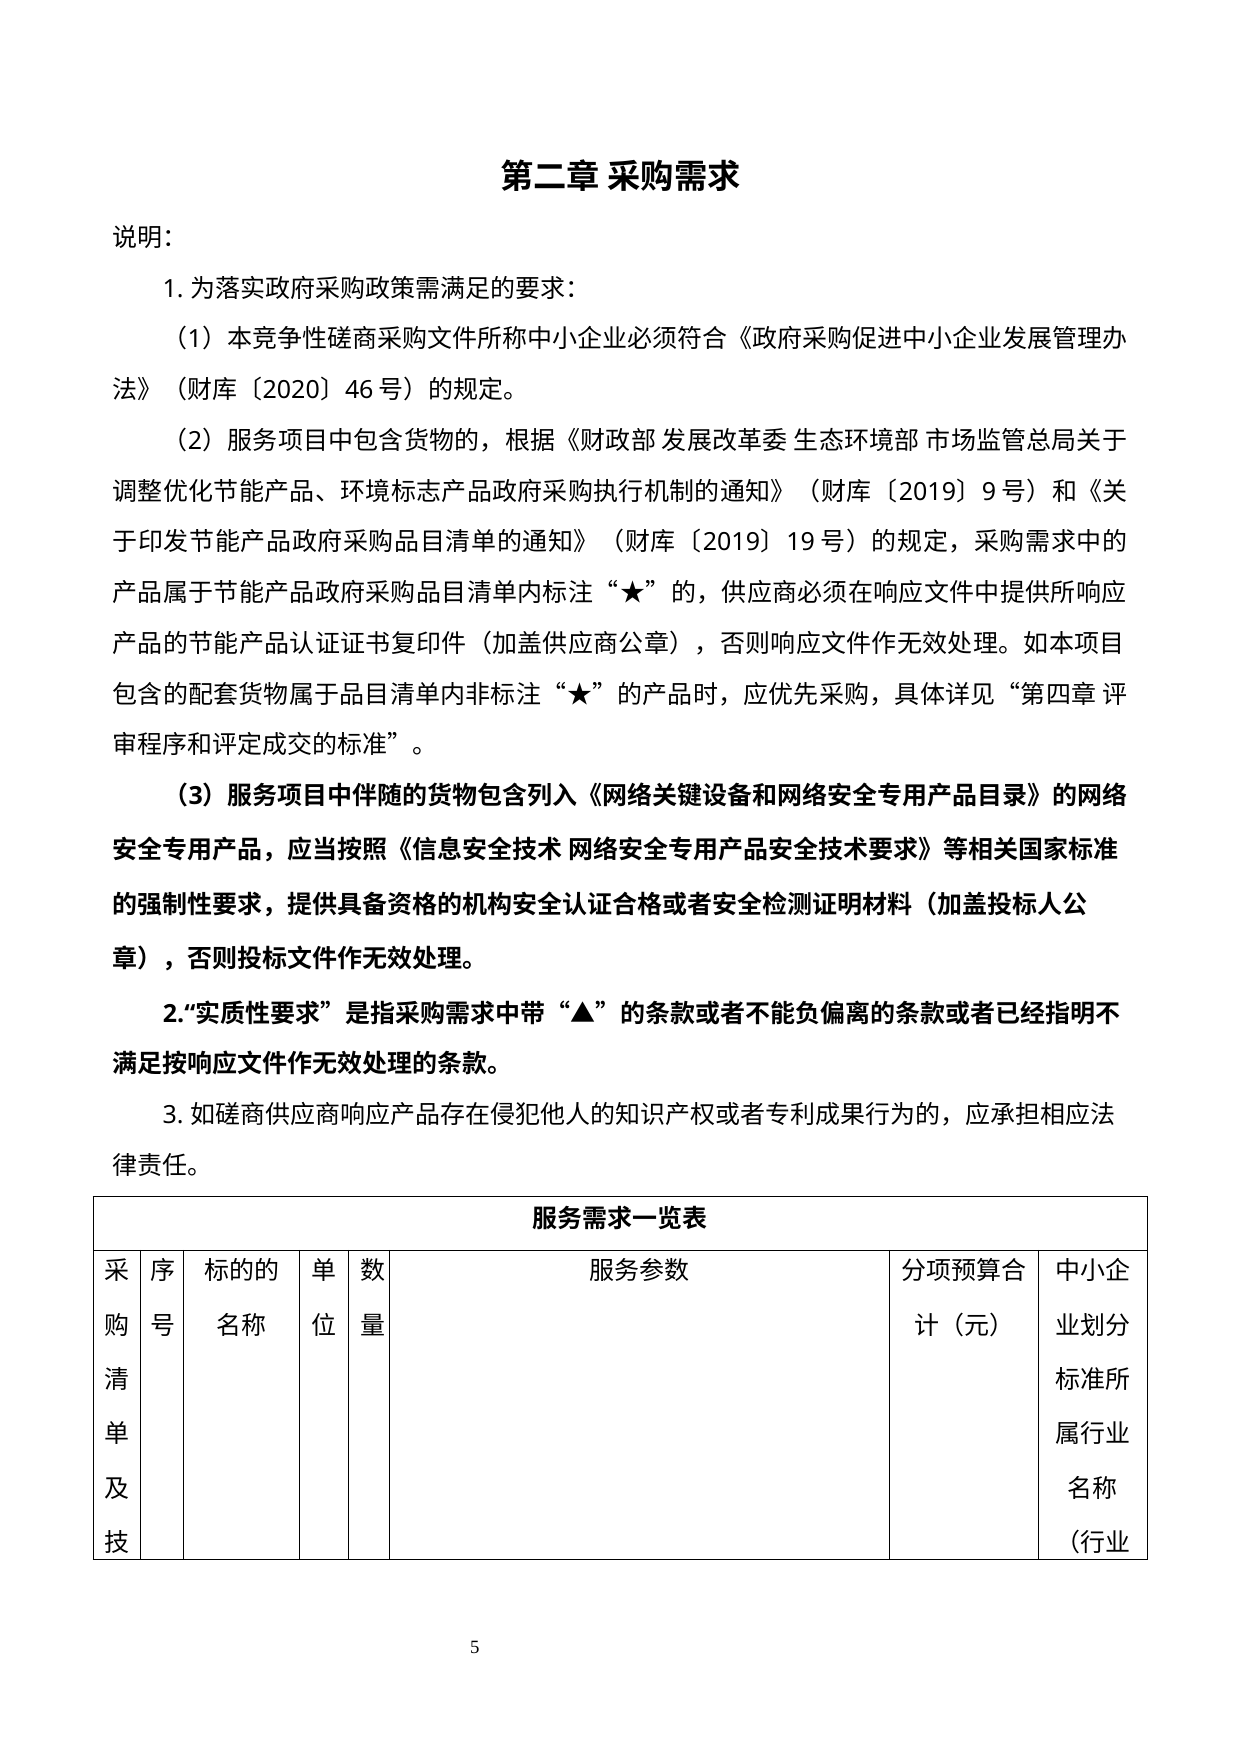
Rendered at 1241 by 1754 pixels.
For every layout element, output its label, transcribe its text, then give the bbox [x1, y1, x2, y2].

text （2）服务项目中包含货物的，根据《财政部 发展改革委 生态环境部 市场监管总局关于调整优化节能产品、环境标志产品政府采购执行机制的通知》（财库〔2019〕9号）和《关于印发节能产品政府采购品目清单的通知》（财库〔2019〕19号）的规定，采购需求中的产品属于节能产品政府采购品目清单内标注“★”的，供应商必须在响应文件中提供所响应产品的节能产品认证证书复印件（加盖供应商公章），否则响应文件作无效处理。如本项目包含的配套货物属于品目清单内非标注“★”的产品时，应优先采购，具体详见“第四章 评审程序和评定成交的标准”。 [112, 420, 1128, 761]
text （1）本竞争性磋商采购文件所称中小企业必须符合《政府采购促进中小企业发展管理办法》（财库〔2020〕46号）的规定。 [112, 319, 1128, 406]
subtitle 第二章 采购需求 [112, 150, 1128, 198]
text 2.“实质性要求”是指采购需求中带“▲”的条款或者不能负偏离的条款或者已经指明不满足按响应文件作无效处理的条款。 [112, 993, 1128, 1080]
table_cell 分项预算合计（元） [890, 1251, 1038, 1559]
text （3）服务项目中伴随的货物包含列入《网络关键设备和网络安全专用产品目录》的网络安全专用产品，应当按照《信息安全技术 网络安全专用产品安全技术要求》等相关国家标准的强制性要求，提供具备资格的机构安全认证合格或者安全检测证明材料（加盖投标人公章），否则投标文件作无效处理。 [112, 776, 1128, 975]
text 说明： [112, 217, 1128, 254]
table_cell 标的的名称 [184, 1251, 299, 1559]
table_cell 单位 [300, 1251, 348, 1559]
text 1. 为落实政府采购政策需满足的要求： [112, 268, 1128, 304]
text 3. 如磋商供应商响应产品存在侵犯他人的知识产权或者专利成果行为的，应承担相应法律责任。 [112, 1094, 1128, 1181]
table_cell 采购清单及技术参数 [94, 1251, 140, 1559]
table_cell 服务参数 [390, 1251, 889, 1559]
table_cell 数量 [349, 1251, 389, 1559]
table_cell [1039, 1251, 1147, 1559]
table_cell 序号 [141, 1251, 183, 1559]
table_header 服务需求一览表 [94, 1197, 1147, 1250]
